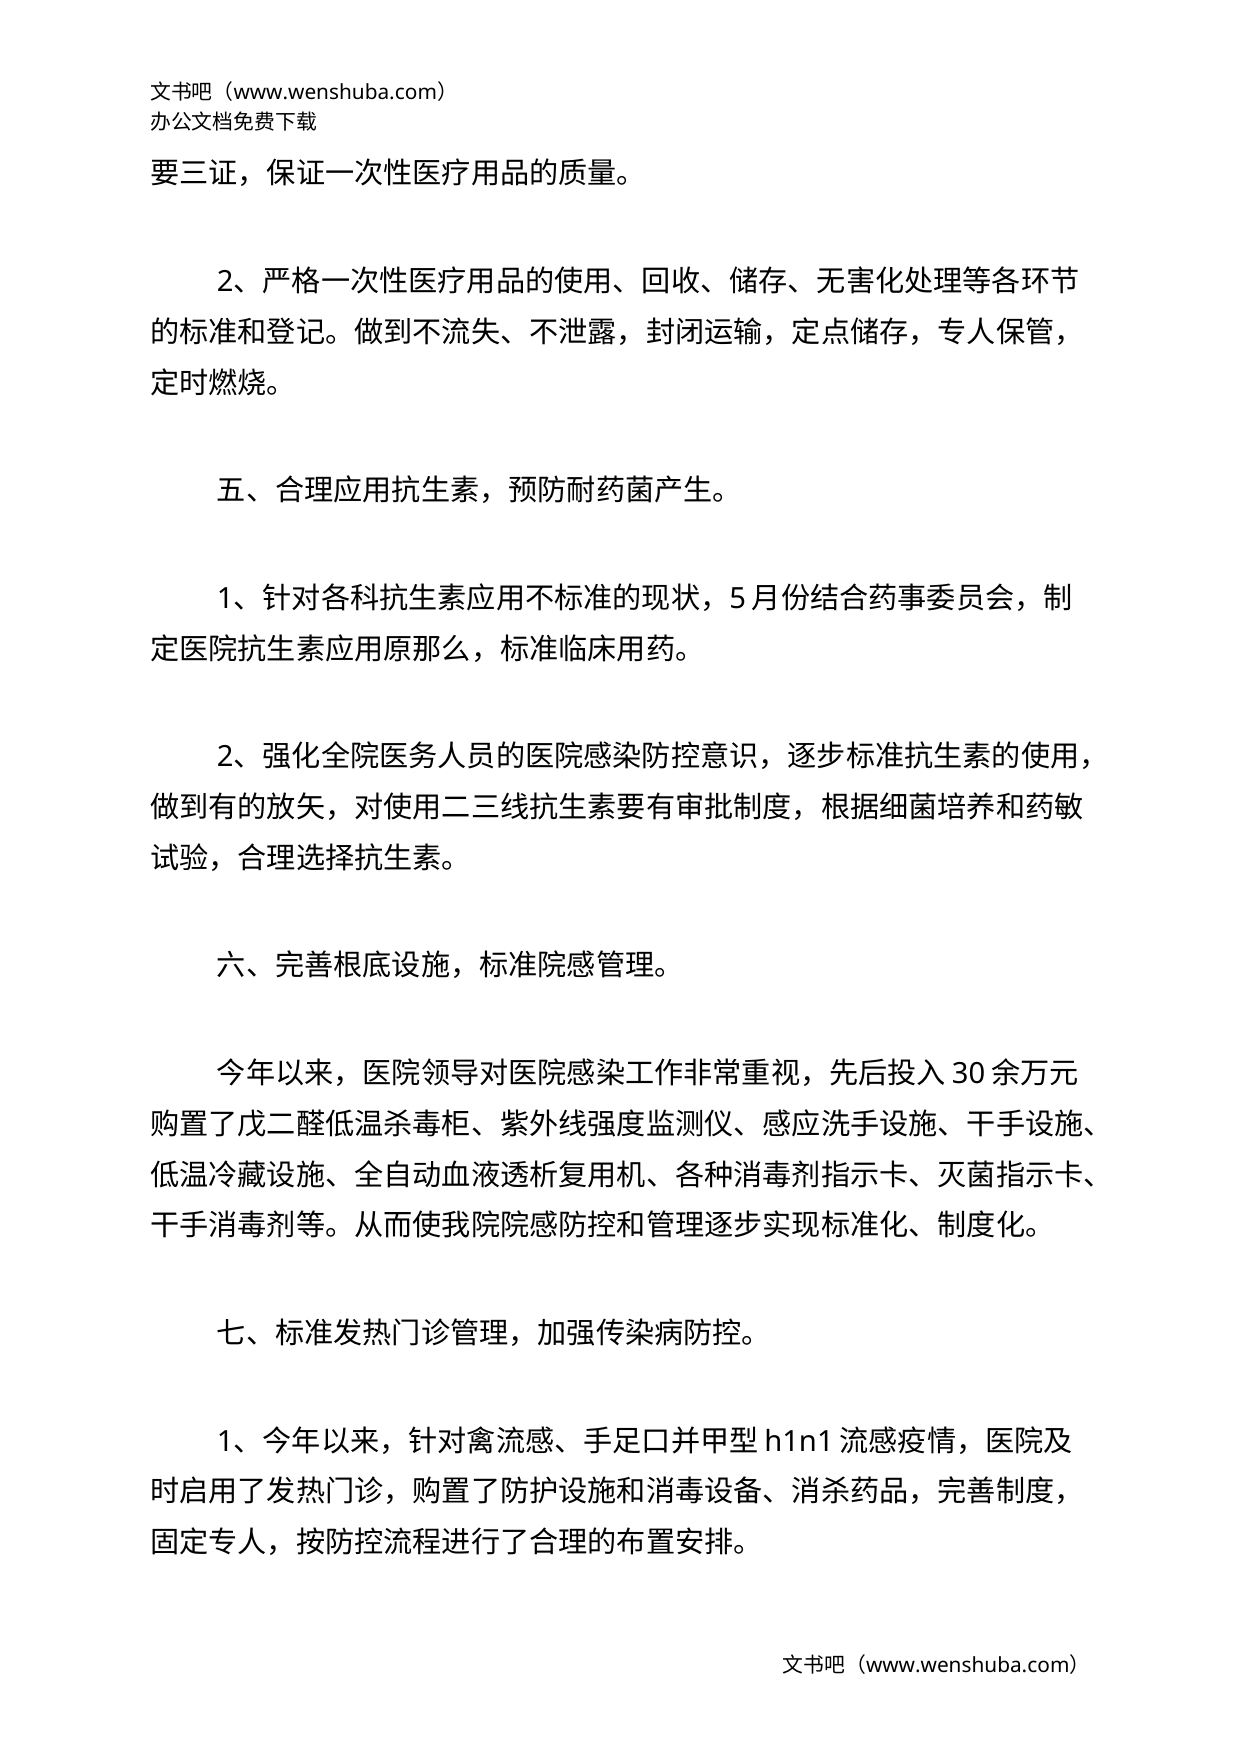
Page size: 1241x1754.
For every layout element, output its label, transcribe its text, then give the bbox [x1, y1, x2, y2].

text 2、严格一次性医疗用品的使用、回收、储存、无害化处理等各环节的标准和登记。做到不流失、不泄露，封闭运输，定点储存，专人保管，定时燃烧。 [150, 258, 1090, 401]
text 五、合理应用抗生素，预防耐药菌产生。 [150, 467, 1090, 509]
text 1、针对各科抗生素应用不标准的现状，5月份结合药事委员会，制定医院抗生素应用原那么，标准临床用药。 [150, 574, 1090, 667]
text 1、今年以来，针对禽流感、手足口并甲型h1n1流感疫情，医院及时启用了发热门诊，购置了防护设施和消毒设备、消杀药品，完善制度，固定专人，按防控流程进行了合理的布置安排。 [150, 1417, 1090, 1561]
text 今年以来，医院领导对医院感染工作非常重视，先后投入30余万元购置了戊二醛低温杀毒柜、紫外线强度监测仪、感应洗手设施、干手设施、低温冷藏设施、全自动血液透析复用机、各种消毒剂指示卡、灭菌指示卡、干手消毒剂等。从而使我院院感防控和管理逐步实现标准化、制度化。 [150, 1049, 1090, 1244]
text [150, 150, 1090, 192]
text 七、标准发热门诊管理，加强传染病防控。 [150, 1309, 1090, 1352]
text 六、完善根底设施，标准院感管理。 [150, 942, 1090, 984]
text 2、强化全院医务人员的医院感染防控意识，逐步标准抗生素的使用，做到有的放矢，对使用二三线抗生素要有审批制度，根据细菌培养和药敏试验，合理选择抗生素。 [150, 733, 1090, 877]
